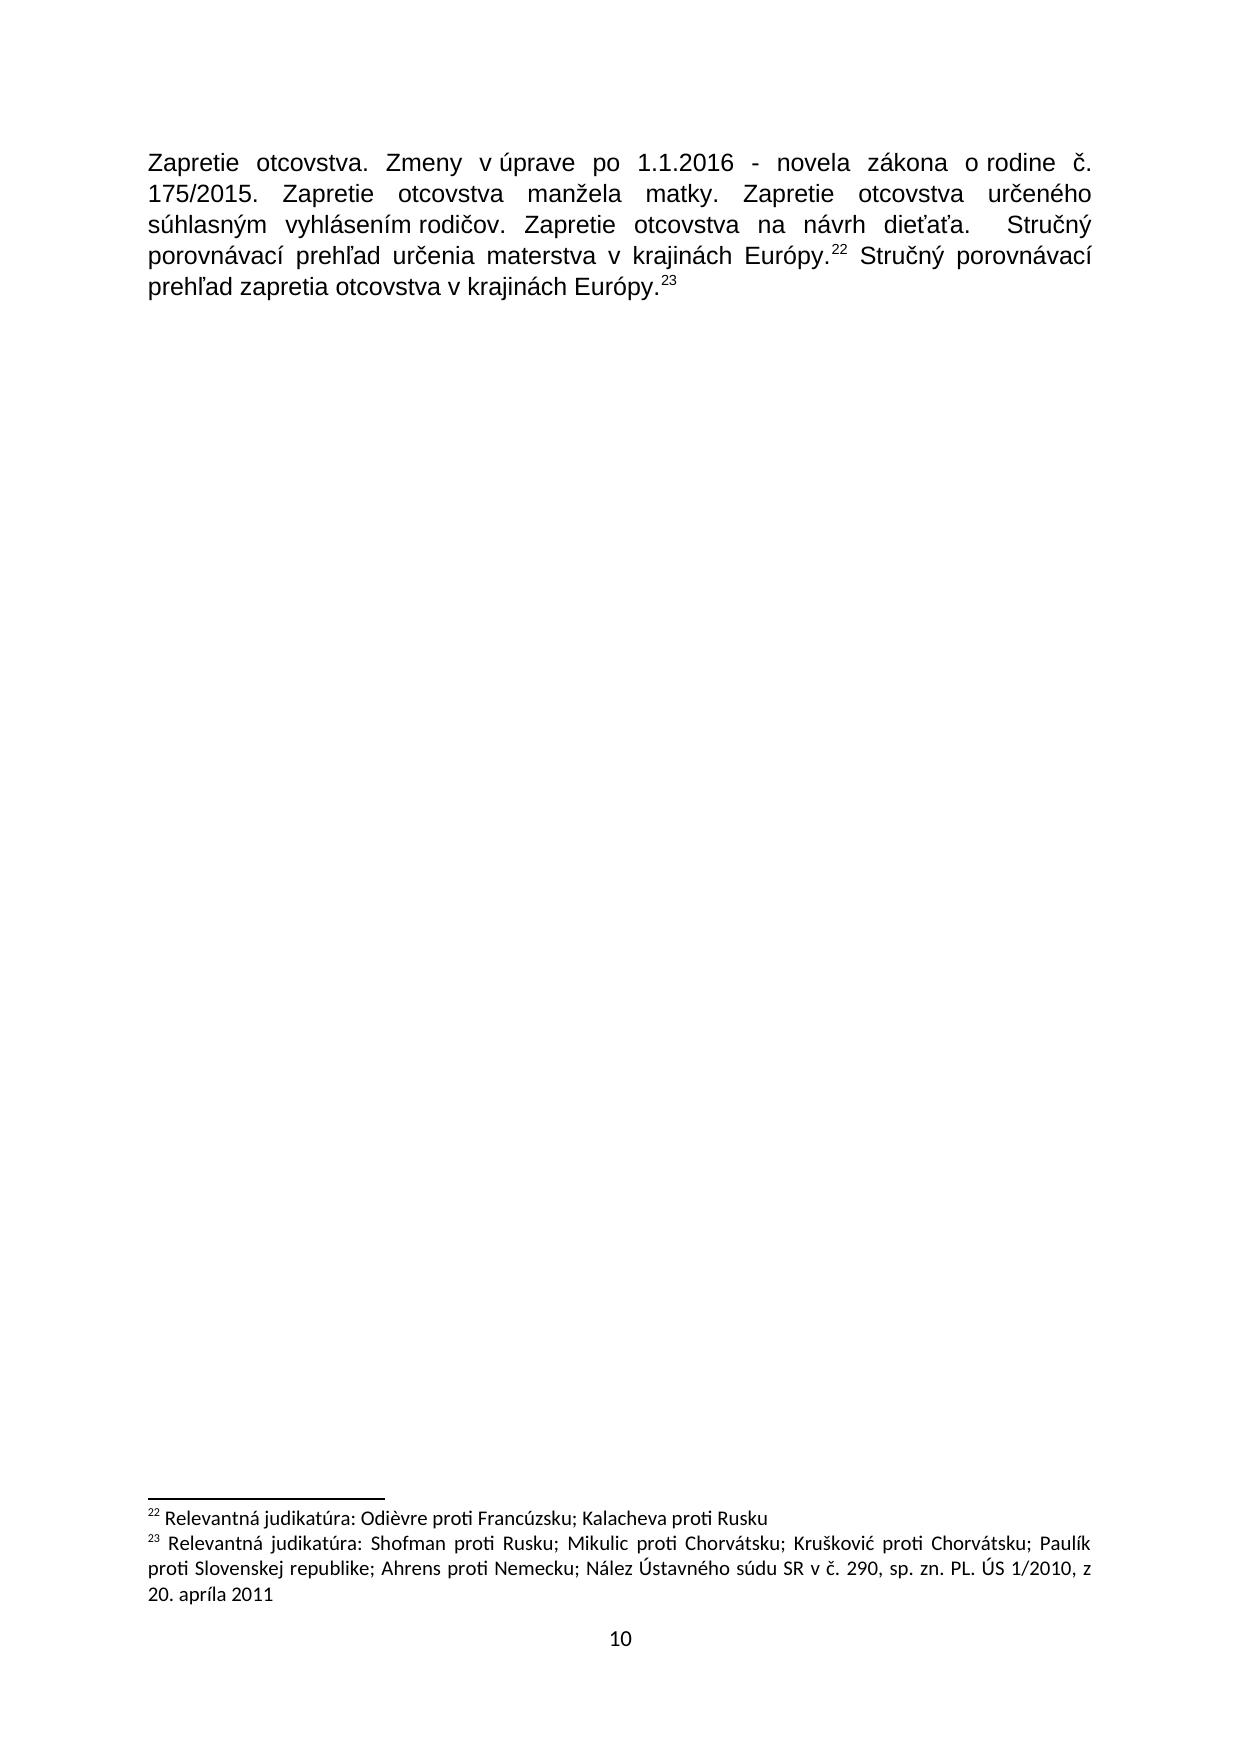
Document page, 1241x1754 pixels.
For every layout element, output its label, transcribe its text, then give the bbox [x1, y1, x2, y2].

text Zapretie otcovstva. Zmeny v úprave po 1.1.2016 - novela zákona o rodine č. 175/2015. Zapretie otcovstva manžela matky. Zapretie otcovstva určeného súhlasným vyhlásením rodičov. Zapretie otcovstva na návrh dieťaťa. Stručný porovnávací prehľad určenia materstva v krajinách Európy. Stručný porovnávací prehľad zapretia otcovstva v krajinách Európy. [148, 148, 1093, 301]
